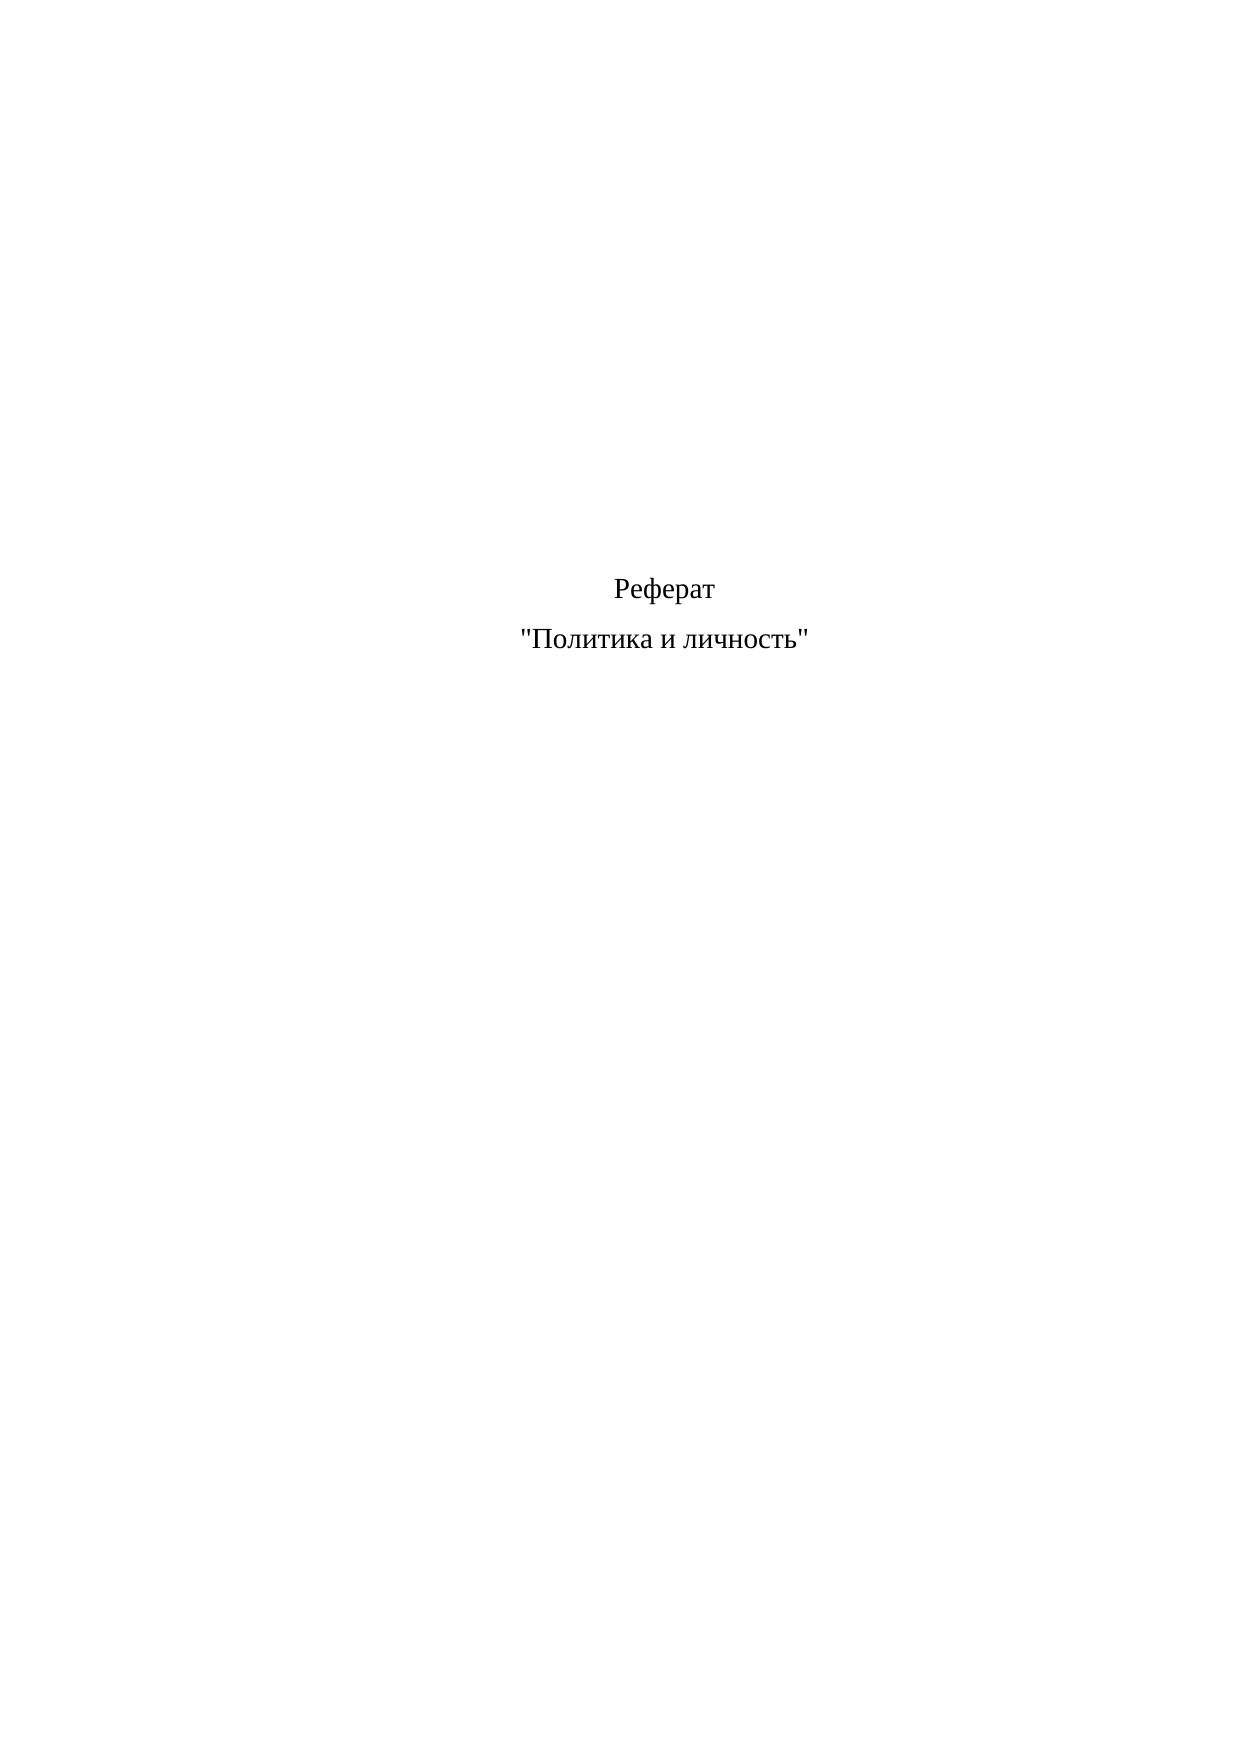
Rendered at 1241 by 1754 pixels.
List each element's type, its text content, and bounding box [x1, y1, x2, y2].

text Реферат [177, 571, 1152, 604]
text "Политика и личность" [177, 621, 1152, 655]
